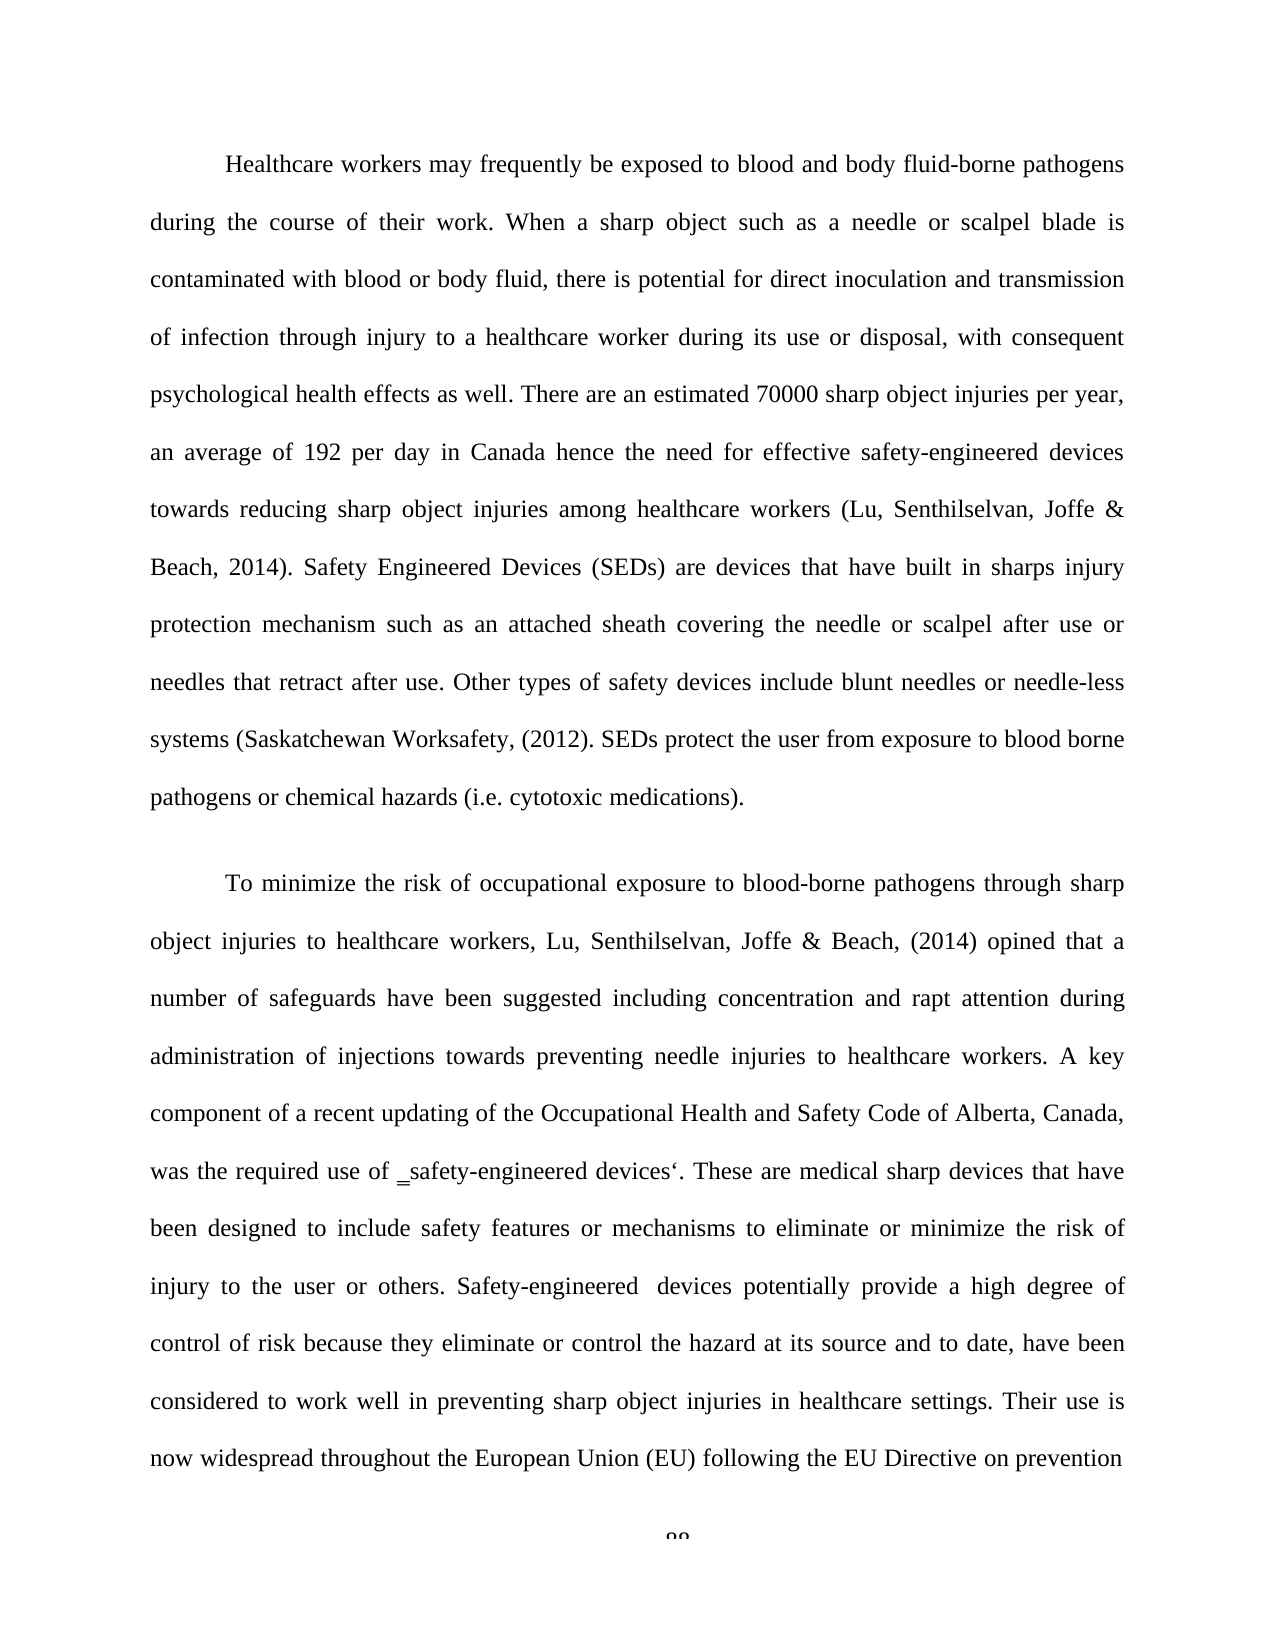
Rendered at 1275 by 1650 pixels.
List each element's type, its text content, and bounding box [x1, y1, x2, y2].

text To minimize the risk of occupational exposure to blood-borne pathogens through sharp object injuries to healthcare workers, Lu, Senthilselvan, Joffe & Beach, (2014) opined that a number of safeguards have been suggested including concentration and rapt attention during administration of injections towards preventing needle injuries to healthcare workers. A key component of a recent updating of the Occupational Health and Safety Code of Alberta, Canada, was the required use of ‗safety-engineered devices‘. These are medical sharp devices that have been designed to include safety features or mechanisms to eliminate or minimize the risk of injury to the user or others. Safety-engineered devices potentially provide a high degree of control of risk because they eliminate or control the hazard at its source and to date, have been considered to work well in preventing sharp object injuries in healthcare settings. Their use is now widespread throughout the European Union (EU) following the EU Directive on prevention [150, 868, 1126, 1472]
text Healthcare workers may frequently be exposed to blood and body fluid-borne pathogens during the course of their work. When a sharp object such as a needle or scalpel blade is contaminated with blood or body fluid, there is potential for direct inoculation and transmission of infection through injury to a healthcare worker during its use or disposal, with consequent psychological health effects as well. There are an estimated 70000 sharp object injuries per year, an average of 192 per day in Canada hence the need for effective safety-engineered devices towards reducing sharp object injuries among healthcare workers (Lu, Senthilselvan, Joffe & Beach, 2014). Safety Engineered Devices (SEDs) are devices that have built in sharps injury protection mechanism such as an attached sheath covering the needle or scalpel after use or needles that retract after use. Other types of safety devices include blunt needles or needle-less systems (Saskatchewan Worksafety, (2012). SEDs protect the user from exposure to blood borne pathogens or chemical hazards (i.e. cytotoxic medications). [150, 149, 1126, 810]
